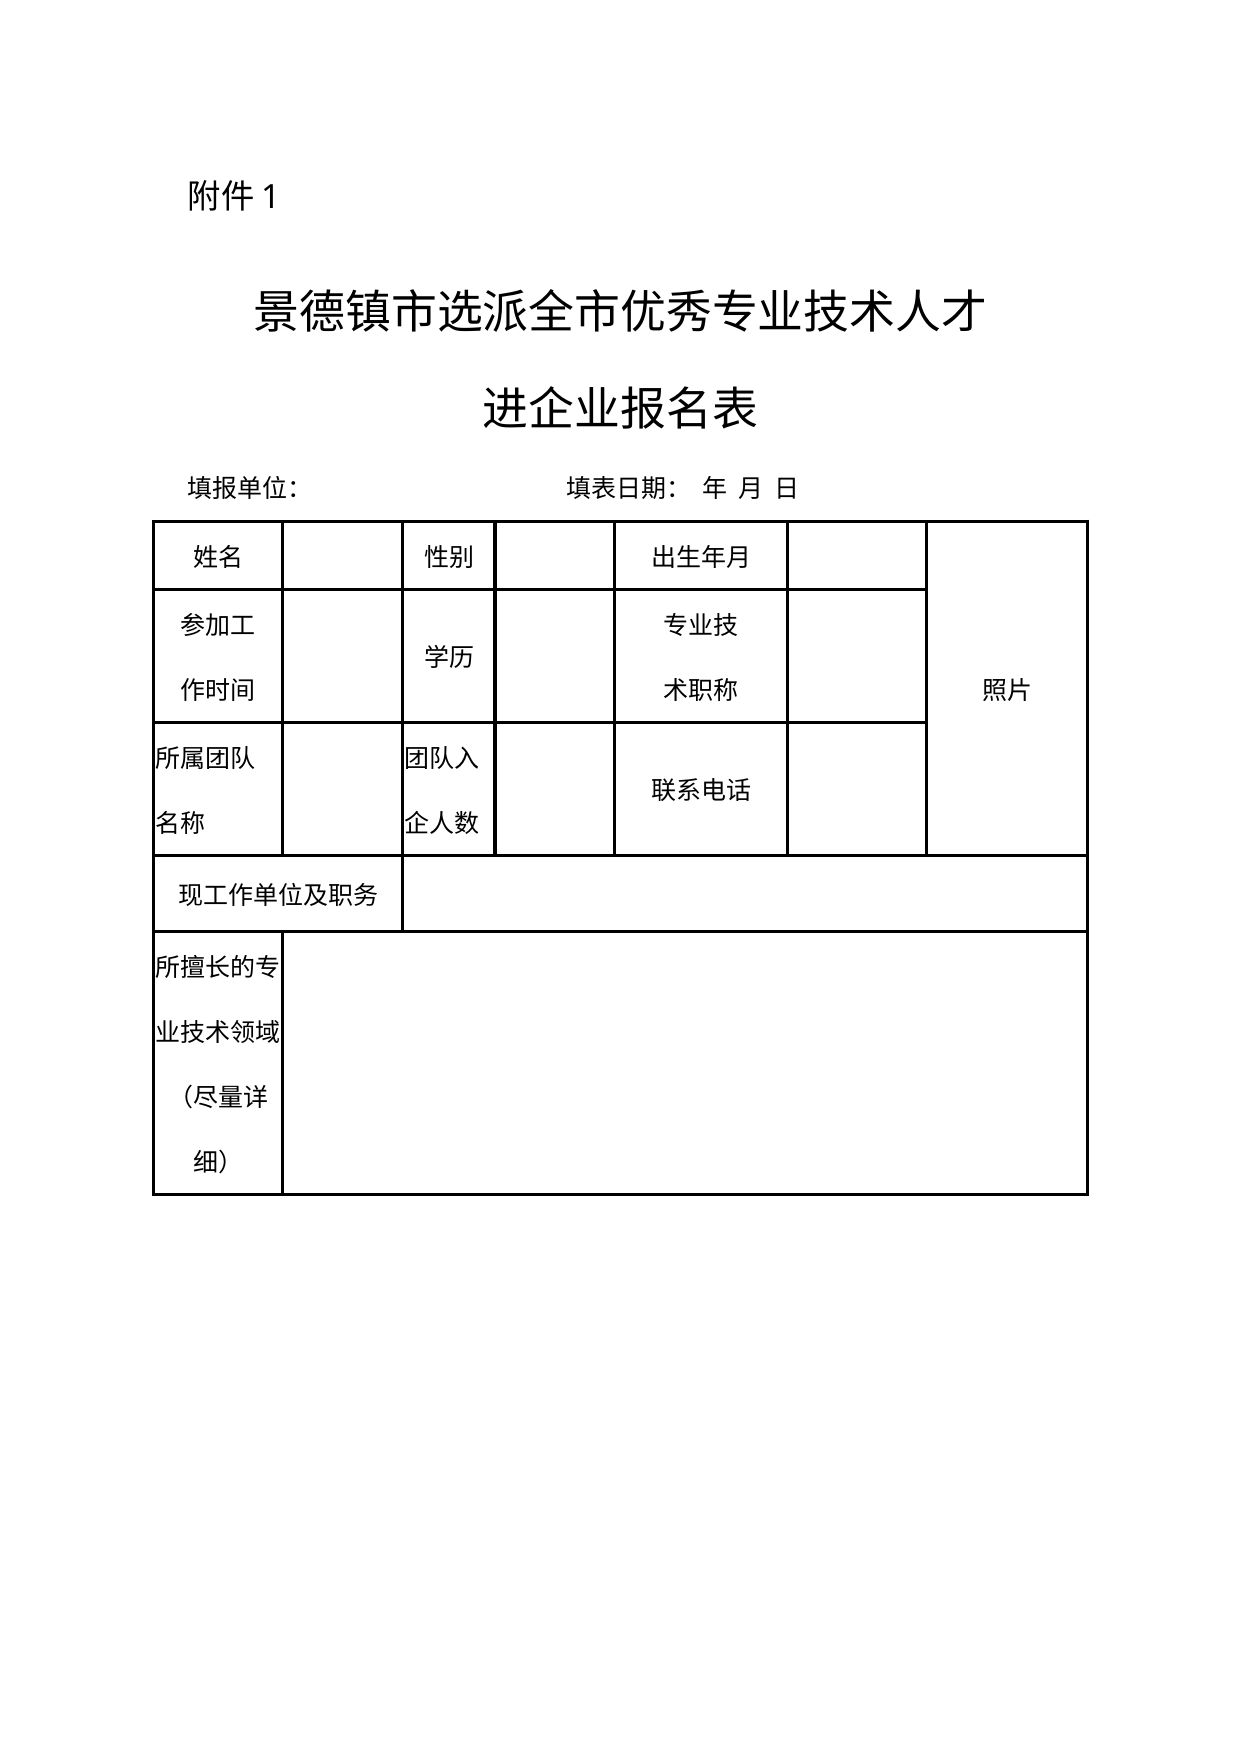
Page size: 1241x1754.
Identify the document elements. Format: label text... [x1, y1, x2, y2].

table_cell [404, 857, 1086, 930]
table_cell [284, 724, 401, 854]
table_cell 现工作单位及职务 [155, 857, 401, 930]
table_header [789, 523, 925, 588]
table_cell 所属团队 名称 [155, 724, 281, 854]
text 进企业报名表 [187, 357, 1053, 454]
table_cell [497, 724, 613, 854]
table_cell 参加工 作时间 [155, 591, 281, 721]
table_cell [284, 591, 401, 721]
text 景德镇市选派全市优秀专业技术人才 [187, 259, 1053, 357]
table_cell 学历 [404, 591, 493, 721]
table_cell 所擅长的专业技术领域（尽量详细） [155, 933, 281, 1193]
table_header 姓名 [155, 523, 281, 588]
table_cell 专业技 术职称 [616, 591, 786, 721]
table_header 照片 [928, 523, 1086, 854]
table_header 出生年月 [616, 523, 786, 588]
table_cell 联系电话 [616, 724, 786, 854]
table_cell [789, 724, 925, 854]
table_cell [284, 933, 1086, 1193]
table_cell [497, 591, 613, 721]
text 附件1 [187, 162, 1053, 227]
table_cell [789, 591, 925, 721]
table_header 性别 [404, 523, 493, 588]
table_header [284, 523, 401, 588]
table_header [497, 523, 613, 588]
table_cell 团队入企人数 [404, 724, 493, 854]
text 填报单位： 填表日期： 年 月 日 [187, 454, 1053, 519]
